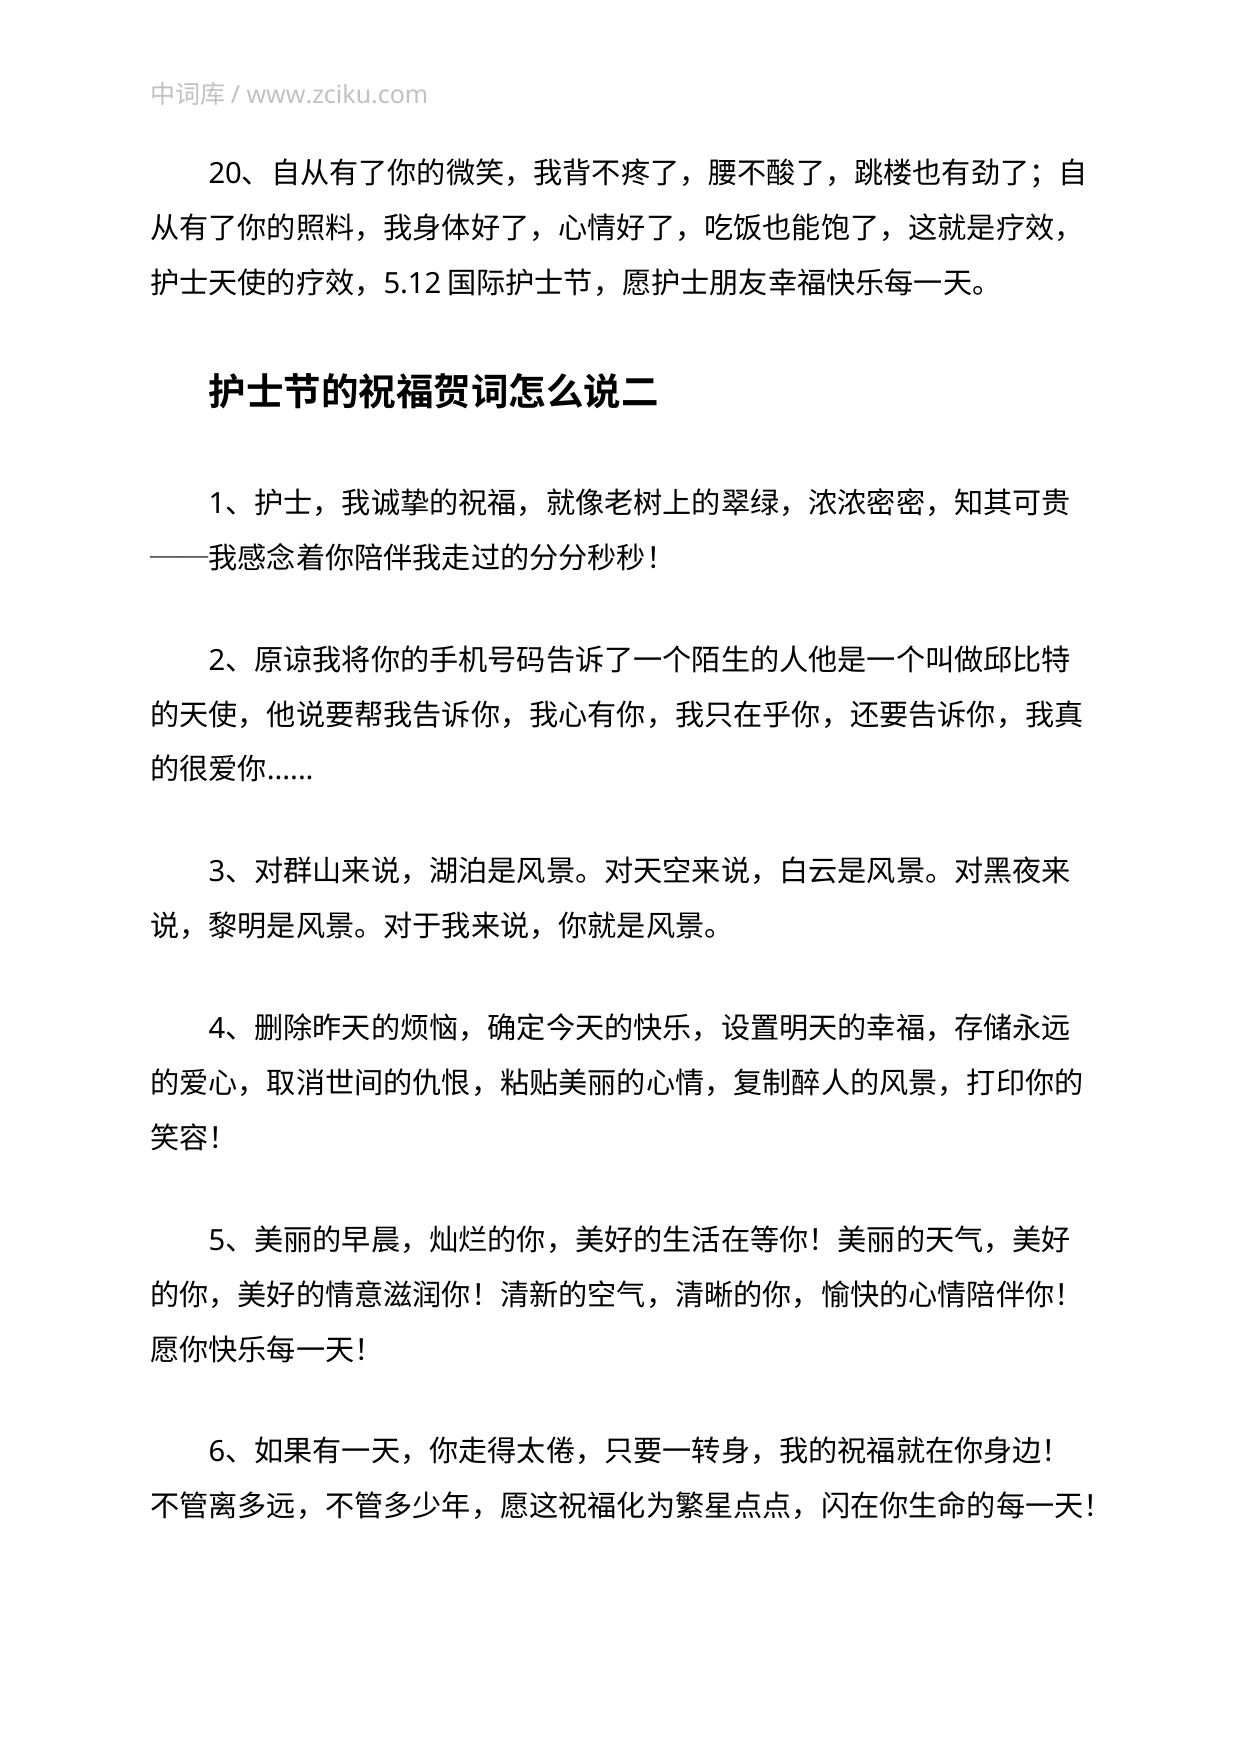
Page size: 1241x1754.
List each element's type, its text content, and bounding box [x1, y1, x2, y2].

text 护士节的祝福贺词怎么说二 [150, 362, 1090, 416]
text 1、护士，我诚挚的祝福，就像老树上的翠绿，浓浓密密，知其可贵──我感念着你陪伴我走过的分分秒秒！ [150, 479, 1090, 577]
text 5、美丽的早晨，灿烂的你，美好的生活在等你！美丽的天气，美好的你，美好的情意滋润你！清新的空气，清晰的你，愉快的心情陪伴你！愿你快乐每一天！ [150, 1216, 1090, 1368]
text 4、删除昨天的烦恼，确定今天的快乐，设置明天的幸福，存储永远的爱心，取消世间的仇恨，粘贴美丽的心情，复制醉人的风景，打印你的笑容！ [150, 1005, 1090, 1157]
text 6、如果有一天，你走得太倦，只要一转身，我的祝福就在你身边！不管离多远，不管多少年，愿这祝福化为繁星点点，闪在你生命的每一天！ [150, 1428, 1090, 1525]
text 20、自从有了你的微笑，我背不疼了，腰不酸了，跳楼也有劲了；自从有了你的照料，我身体好了，心情好了，吃饭也能饱了，这就是疗效，护士天使的疗效，5.12国际护士节，愿护士朋友幸福快乐每一天。 [150, 150, 1090, 302]
text 3、对群山来说，湖泊是风景。对天空来说，白云是风景。对黑夜来说，黎明是风景。对于我来说，你就是风景。 [150, 848, 1090, 945]
text 2、原谅我将你的手机号码告诉了一个陌生的人他是一个叫做邱比特的天使，他说要帮我告诉你，我心有你，我只在乎你，还要告诉你，我真的很爱你...... [150, 636, 1090, 788]
